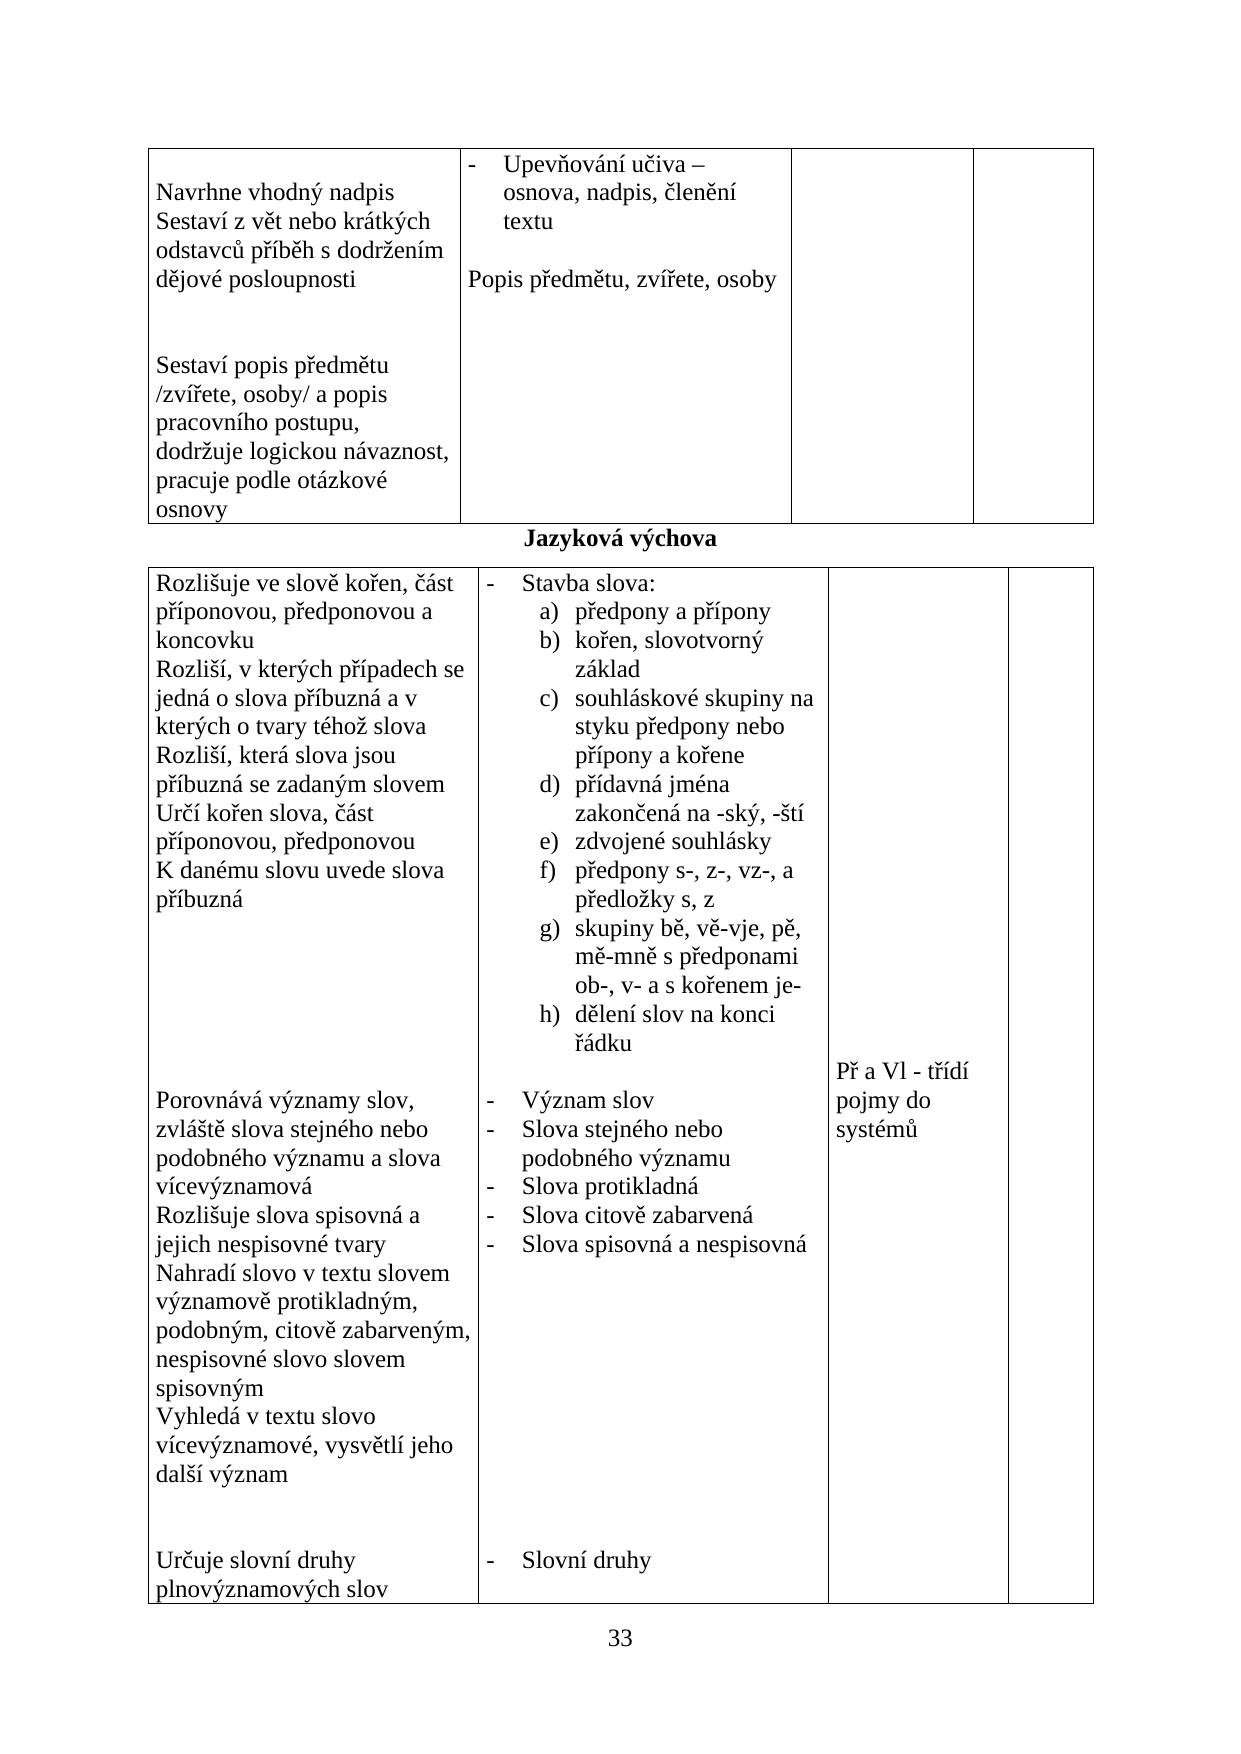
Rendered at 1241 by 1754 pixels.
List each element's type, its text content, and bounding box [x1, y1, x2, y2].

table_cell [792, 149, 973, 522]
table_header [1009, 568, 1093, 1603]
table_cell [974, 149, 1093, 522]
text Jazyková výchova [148, 524, 1093, 552]
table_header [829, 568, 1008, 1603]
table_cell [461, 149, 791, 522]
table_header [479, 568, 828, 1603]
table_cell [149, 149, 460, 522]
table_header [149, 568, 478, 1603]
